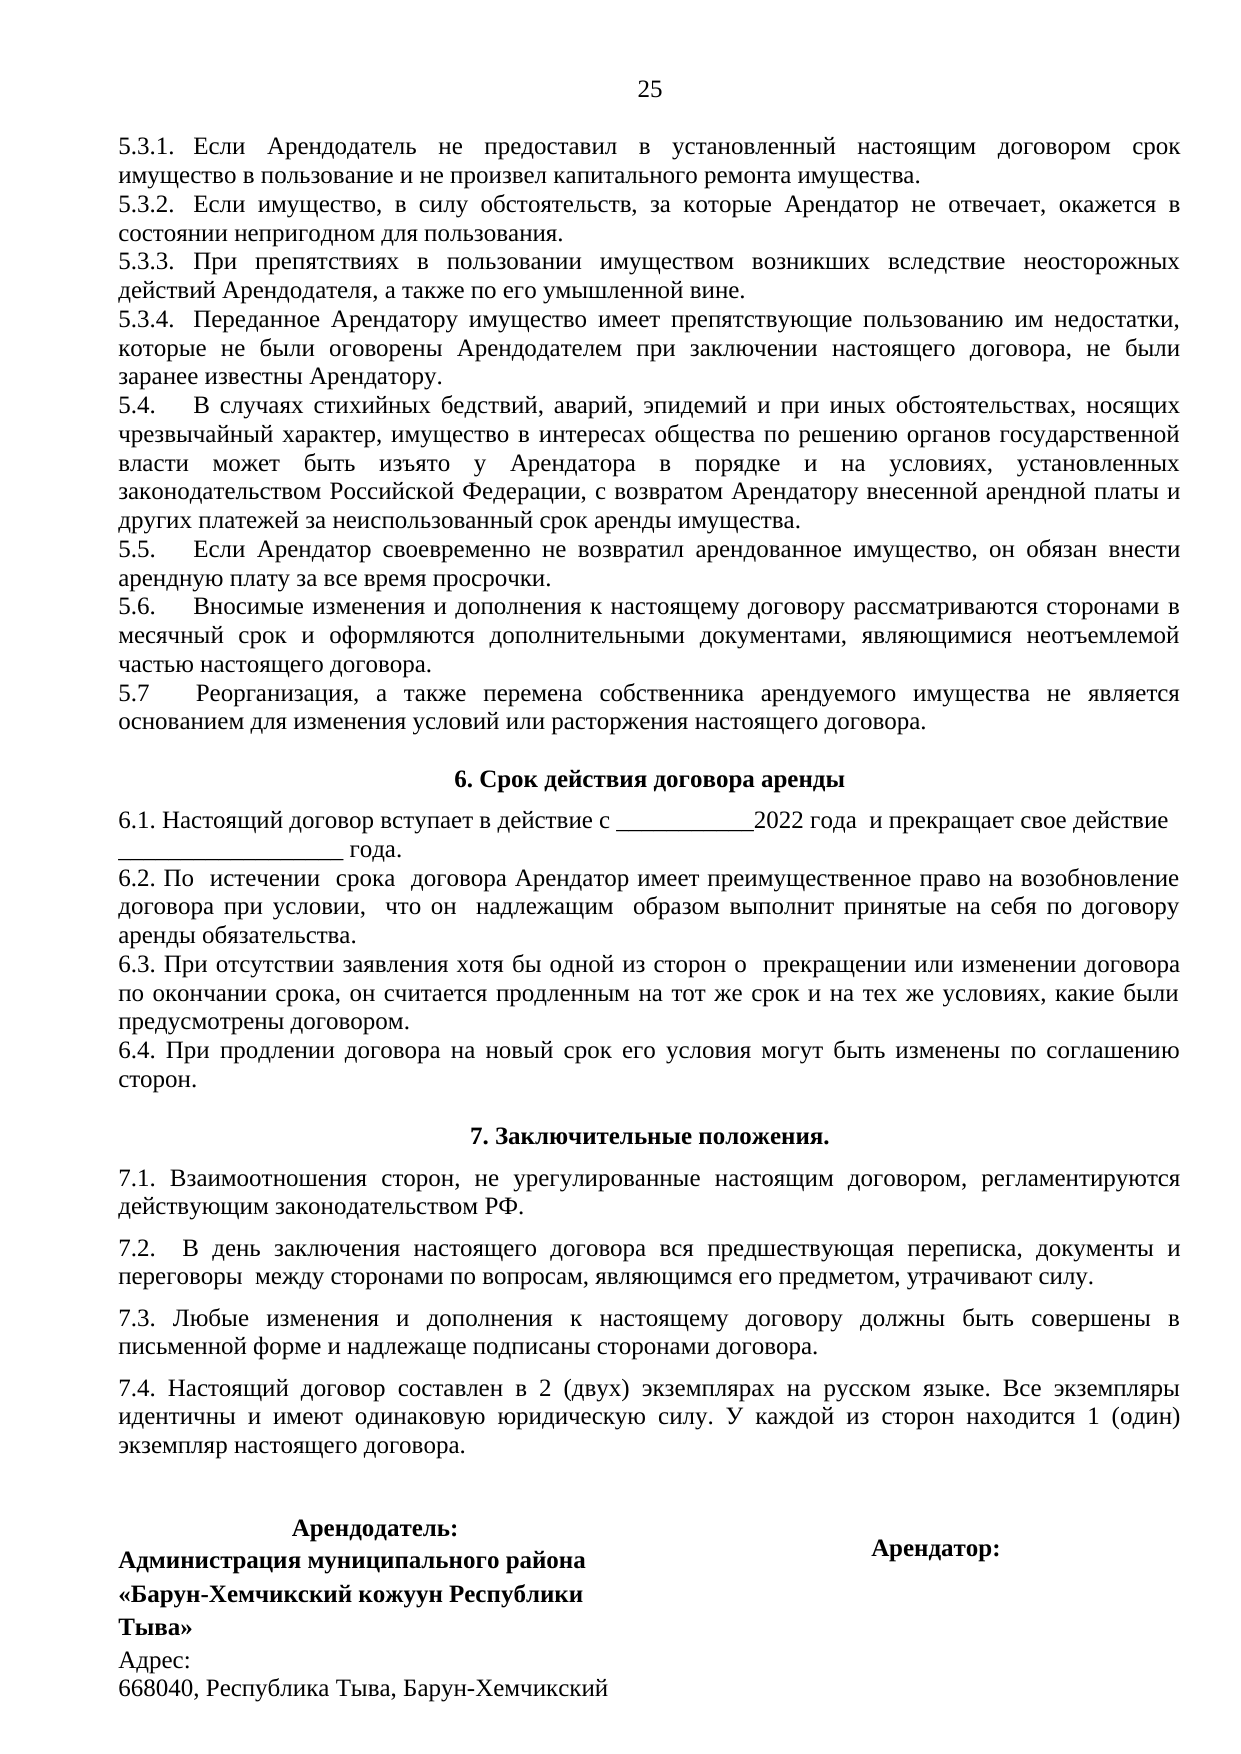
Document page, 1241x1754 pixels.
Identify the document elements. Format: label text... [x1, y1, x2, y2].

list В случаях стихийных бедствий, аварий, эпидемий и при иных обстоятельствах, носящих чрезвычайный характер, имущество в интересах общества по решению органов государственной власти может быть изъято у Арендатора в порядке и на условиях, установленных законодательством Российской Федерации, с возвратом Арендатору внесенной арендной платы и других платежей за неиспользованный срок аренды имущества. [118, 390, 1181, 534]
text 7.2. В день заключения настоящего договора вся предшествующая переписка, документы и переговоры между сторонами по вопросам, являющимся его предметом, утрачивают силу. [118, 1233, 1181, 1290]
text 7.4. Настоящий договор составлен в 2 (двух) экземплярах на русском языке. Все экземпляры идентичны и имеют одинаковую юридическую силу. У каждой из сторон находится 1 (один) экземпляр настоящего договора. [118, 1373, 1181, 1459]
list Реорганизация, а также перемена собственника арендуемого имущества не является основанием для изменения условий или расторжения настоящего договора. [118, 678, 1181, 735]
text 6.4. При продлении договора на новый срок его условия могут быть изменены по соглашению сторон. [118, 1035, 1181, 1093]
text 7.3. Любые изменения и дополнения к настоящему договору должны быть совершены в письменной форме и надлежаще подписаны сторонами договора. [118, 1303, 1181, 1360]
list Вносимые изменения и дополнения к настоящему договору рассматриваются сторонами в месячный срок и оформляются дополнительными документами, являющимися неотъемлемой частью настоящего договора. [118, 591, 1181, 678]
table_header Арендатор: [643, 1513, 1228, 1702]
text 6.2. По истечении срока договора Арендатор имеет преимущественное право на возобновление договора при условии, что он надлежащим образом выполнит принятые на себя по договору аренды обязательства. [118, 863, 1181, 949]
text 6.3. При отсутствии заявления хотя бы одной из сторон о прекращении или изменении договора по окончании срока, он считается продленным на тот же срок и на тех же условиях, какие были предусмотрены договором. [118, 949, 1181, 1035]
text 7. Заключительные положения. [118, 1121, 1181, 1150]
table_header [107, 1513, 643, 1702]
text 7.1. Взаимоотношения сторон, не урегулированные настоящим договором, регламентируются действующим законодательством РФ. [118, 1163, 1181, 1220]
list Если Арендодатель не предоставил в установленный настоящим договором срок имущество в пользование и не произвел капитального ремонта имущества. [118, 131, 1181, 189]
list Если Арендатор своевременно не возвратил арендованное имущество, он обязан внести арендную плату за все время просрочки. [118, 534, 1181, 591]
list При препятствиях в пользовании имуществом возникших вследствие неосторожных действий Арендодателя, а также по его умышленной вине. [118, 246, 1181, 304]
text 6.1. Настоящий договор вступает в действие с ___________2022 года и прекращает свое действие __________________ года. [118, 805, 1181, 863]
text 6. Срок действия договора аренды [118, 764, 1181, 793]
list Переданное Арендатору имущество имеет препятствующие пользованию им недостатки, которые не были оговорены Арендодателем при заключении настоящего договора, не были заранее известны Арендатору. [118, 304, 1181, 390]
list Если имущество, в силу обстоятельств, за которые Арендатор не отвечает, окажется в состоянии непригодном для пользования. [118, 189, 1181, 246]
